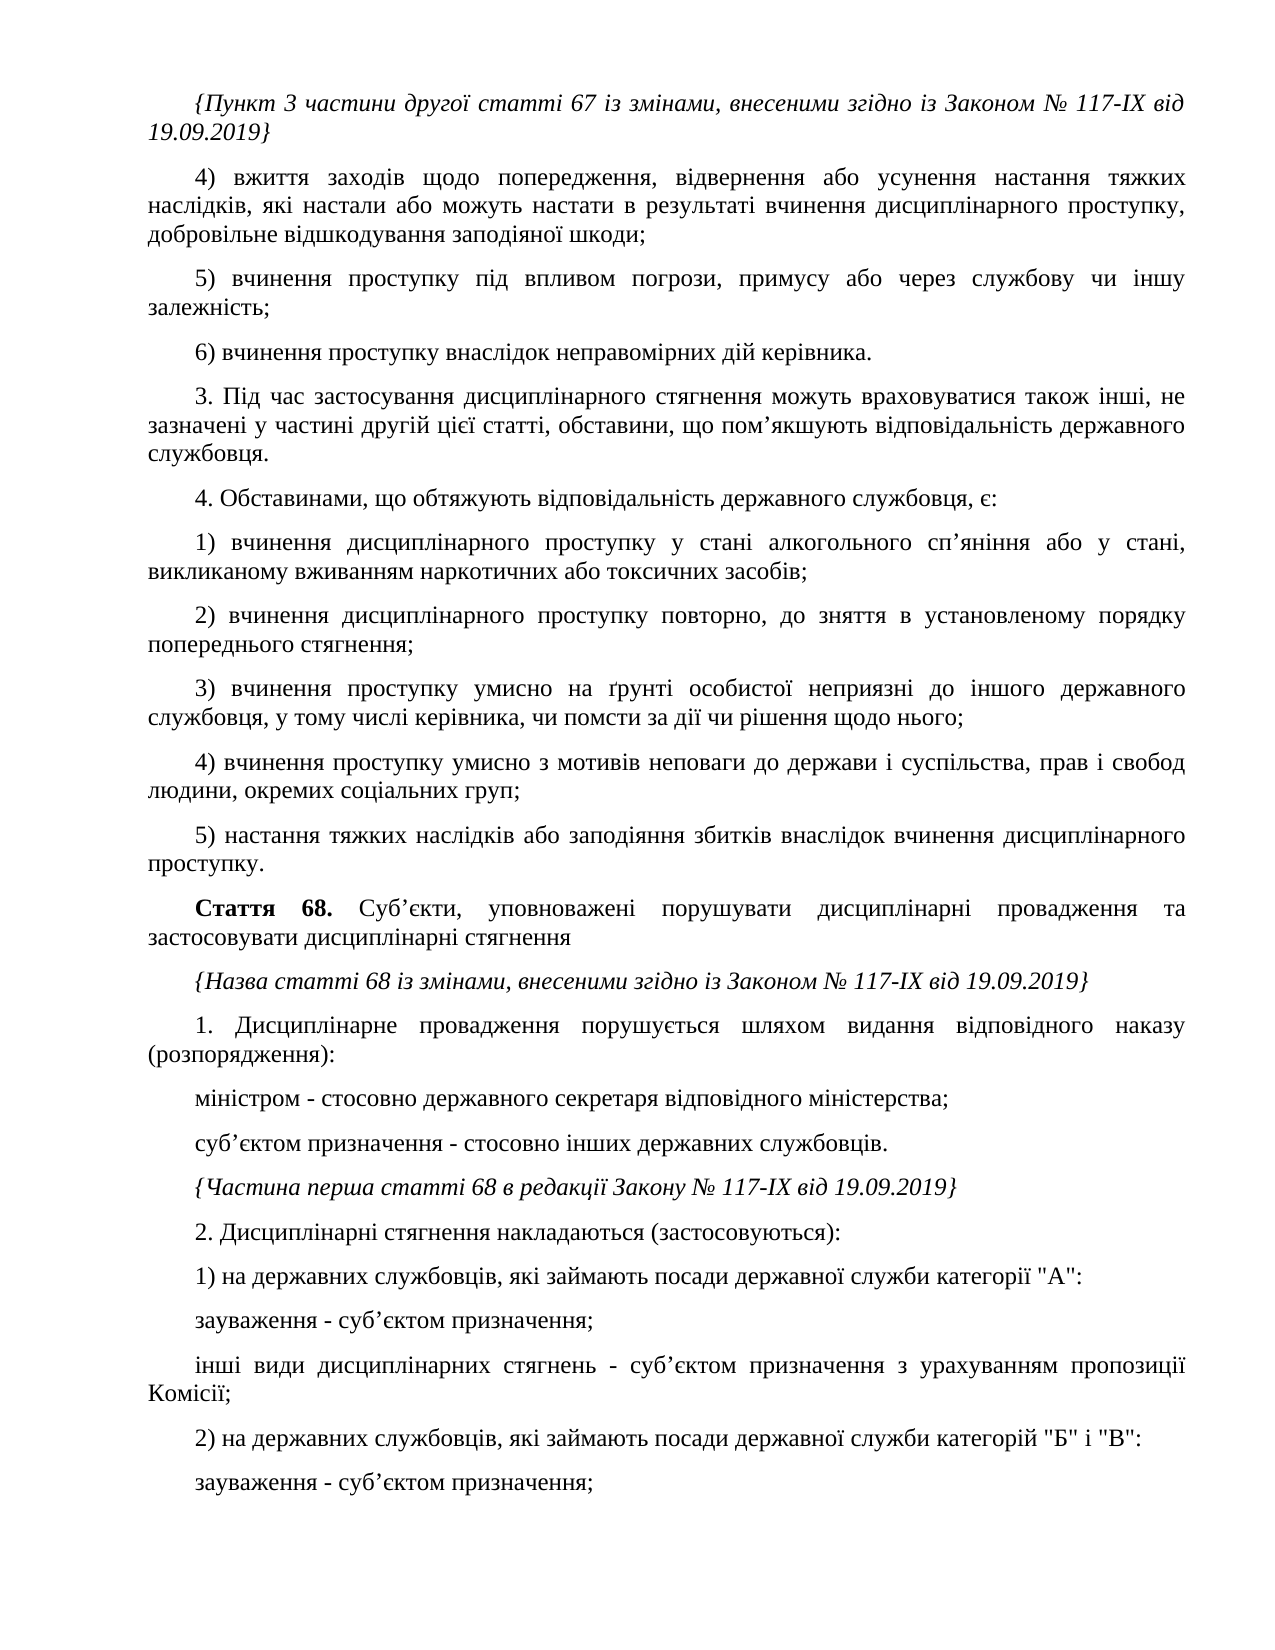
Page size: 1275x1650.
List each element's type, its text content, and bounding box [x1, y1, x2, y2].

text суб’єктом призначення - стосовно інших державних службовців. [148, 1128, 1186, 1157]
text 1) вчинення дисциплінарного проступку у стані алкогольного сп’яніння або у стані, викликаному вживанням наркотичних або токсичних засобів; [148, 527, 1186, 585]
text 3. Під час застосування дисциплінарного стягнення можуть враховуватися також інші, не зазначені у частині другій цієї статті, обставини, що пом’якшують відповідальність державного службовця. [148, 381, 1186, 467]
text 6) вчинення проступку внаслідок неправомірних дій керівника. [148, 337, 1186, 365]
text 2) вчинення дисциплінарного проступку повторно, до зняття в установленому порядку попереднього стягнення; [148, 600, 1186, 658]
text 3) вчинення проступку умисно на ґрунті особистої неприязні до іншого державного службовця, у тому числі керівника, чи помсти за дії чи рішення щодо нього; [148, 673, 1186, 731]
text 5) вчинення проступку під впливом погрози, примусу або через службову чи іншу залежність; [148, 263, 1186, 321]
text 2) на державних службовців, які займають посади державної служби категорій "Б" і "В": [148, 1423, 1186, 1452]
text 4. Обставинами, що обтяжують відповідальність державного службовця, є: [148, 483, 1186, 512]
text Стаття 68. Суб’єкти, уповноважені порушувати дисциплінарні провадження та застосовувати дисциплінарні стягнення [148, 893, 1186, 950]
text 4) вжиття заходів щодо попередження, відвернення або усунення настання тяжких наслідків, які настали або можуть настати в результаті вчинення дисциплінарного проступку, добровільне відшкодування заподіяної шкоди; [148, 162, 1186, 248]
text {Назва статті 68 із змінами, внесеними згідно із Законом № 117-IX від 19.09.2019} [148, 966, 1186, 995]
text 2. Дисциплінарні стягнення накладаються (застосовуються): [148, 1217, 1186, 1245]
text 1. Дисциплінарне провадження порушується шляхом видання відповідного наказу (розпорядження): [148, 1010, 1186, 1068]
text 4) вчинення проступку умисно з мотивів неповаги до держави і суспільства, прав і свобод людини, окремих соціальних груп; [148, 747, 1186, 804]
text зауваження - суб’єктом призначення; [148, 1467, 1186, 1496]
text 1) на державних службовців, які займають посади державної служби категорії "А": [148, 1261, 1186, 1290]
text зауваження - суб’єктом призначення; [148, 1305, 1186, 1334]
text {Пункт 3 частини другої статті 67 із змінами, внесеними згідно із Законом № 117-IX від 19.09.2019} [148, 88, 1186, 146]
text {Частина перша статті 68 в редакції Закону № 117-IX від 19.09.2019} [148, 1172, 1186, 1201]
text міністром - стосовно державного секретаря відповідного міністерства; [148, 1083, 1186, 1112]
text 5) настання тяжких наслідків або заподіяння збитків внаслідок вчинення дисциплінарного проступку. [148, 820, 1186, 877]
text інші види дисциплінарних стягнень - суб’єктом призначення з урахуванням пропозиції Комісії; [148, 1350, 1186, 1407]
